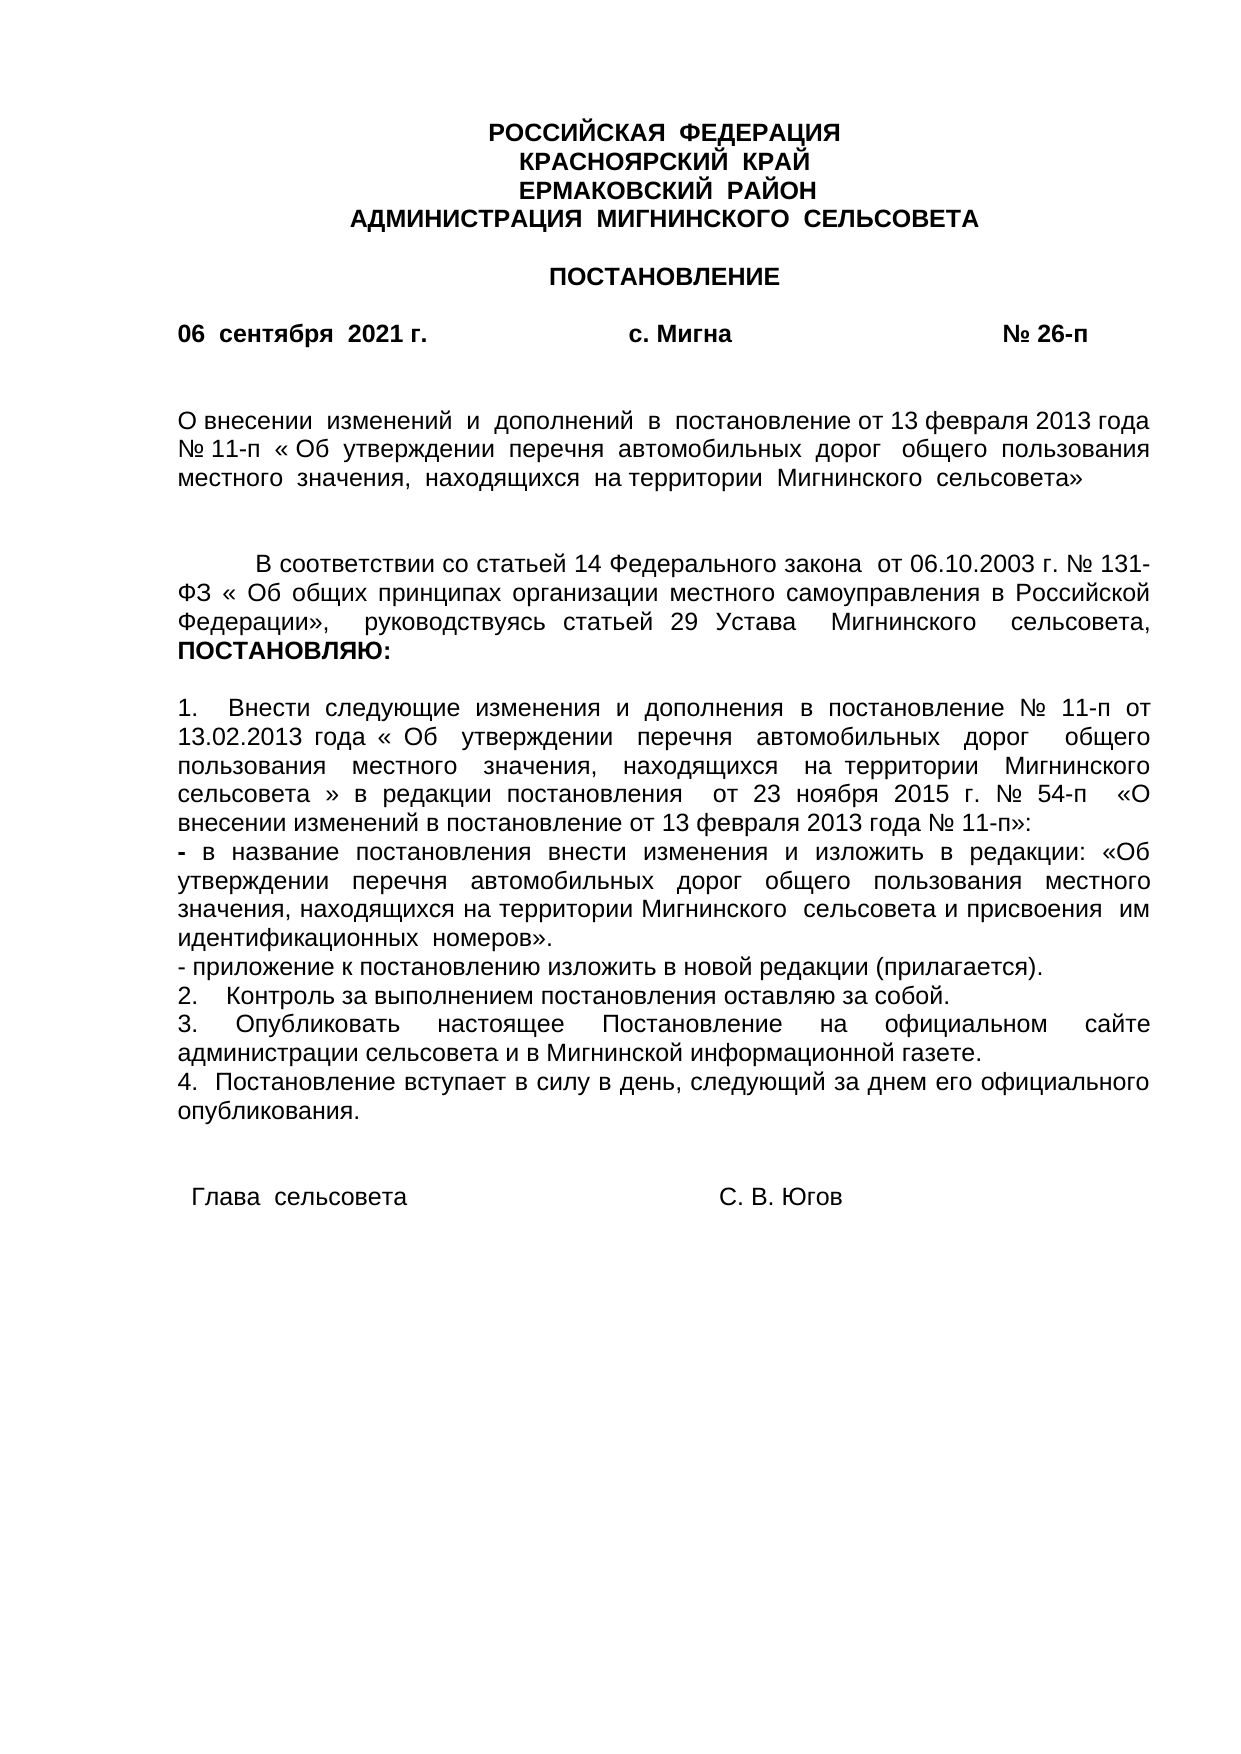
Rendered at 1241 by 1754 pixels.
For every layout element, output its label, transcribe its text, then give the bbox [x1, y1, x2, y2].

text - приложение к постановлению изложить в новой редакции (прилагается). [177, 952, 1152, 981]
text В соответствии со статьей 14 Федерального закона от 06.10.2003 г. № 131-ФЗ « Об общих принципах организации местного самоуправления в Российской Федерации», руководствуясь статьей 29 Устава Мигнинского сельсовета, ПОСТАНОВЛЯЮ: [177, 549, 1152, 664]
text 2. Контроль за выполнением постановления оставляю за собой. [177, 981, 1152, 1009]
text ПОСТАНОВЛЕНИЕ [177, 262, 1152, 291]
text ЕРМАКОВСКИЙ РАЙОН [177, 176, 1152, 204]
text - в название постановления внести изменения и изложить в редакции: «Об утверждении перечня автомобильных дорог общего пользования местного значения, находящихся на территории Мигнинского сельсовета и присвоения им идентификационных номеров». [177, 837, 1152, 952]
text 4. Постановление вступает в силу в день, следующий за днем его официального опубликования. [177, 1067, 1152, 1124]
text КРАСНОЯРСКИЙ КРАЙ [177, 147, 1152, 176]
text О внесении изменений и дополнений в постановление от 13 февраля 2013 года № 11-п « Об утверждении перечня автомобильных дорог общего пользования местного значения, находящихся на территории Мигнинского сельсовета» [177, 406, 1152, 492]
text 1. Внести следующие изменения и дополнения в постановление № 11-п от 13.02.2013 года « Об утверждении перечня автомобильных дорог общего пользования местного значения, находящихся на территории Мигнинского сельсовета » в редакции постановления от 23 ноября . № 54-п «О внесении изменений в постановление от 13 февраля 2013 года № 11-п»: [177, 693, 1152, 837]
text АДМИНИСТРАЦИЯ МИГНИНСКОГО СЕЛЬСОВЕТА [177, 204, 1152, 233]
text Глава сельсовета С. В. Югов [177, 1182, 1152, 1211]
text 3. Опубликовать настоящее Постановление на официальном сайте администрации сельсовета и в Мигнинской информационной газете. [177, 1009, 1152, 1067]
text РОССИЙСКАЯ ФЕДЕРАЦИЯ [177, 118, 1152, 147]
text 06 сентября . с. Мигна № 26-п [177, 319, 1152, 348]
